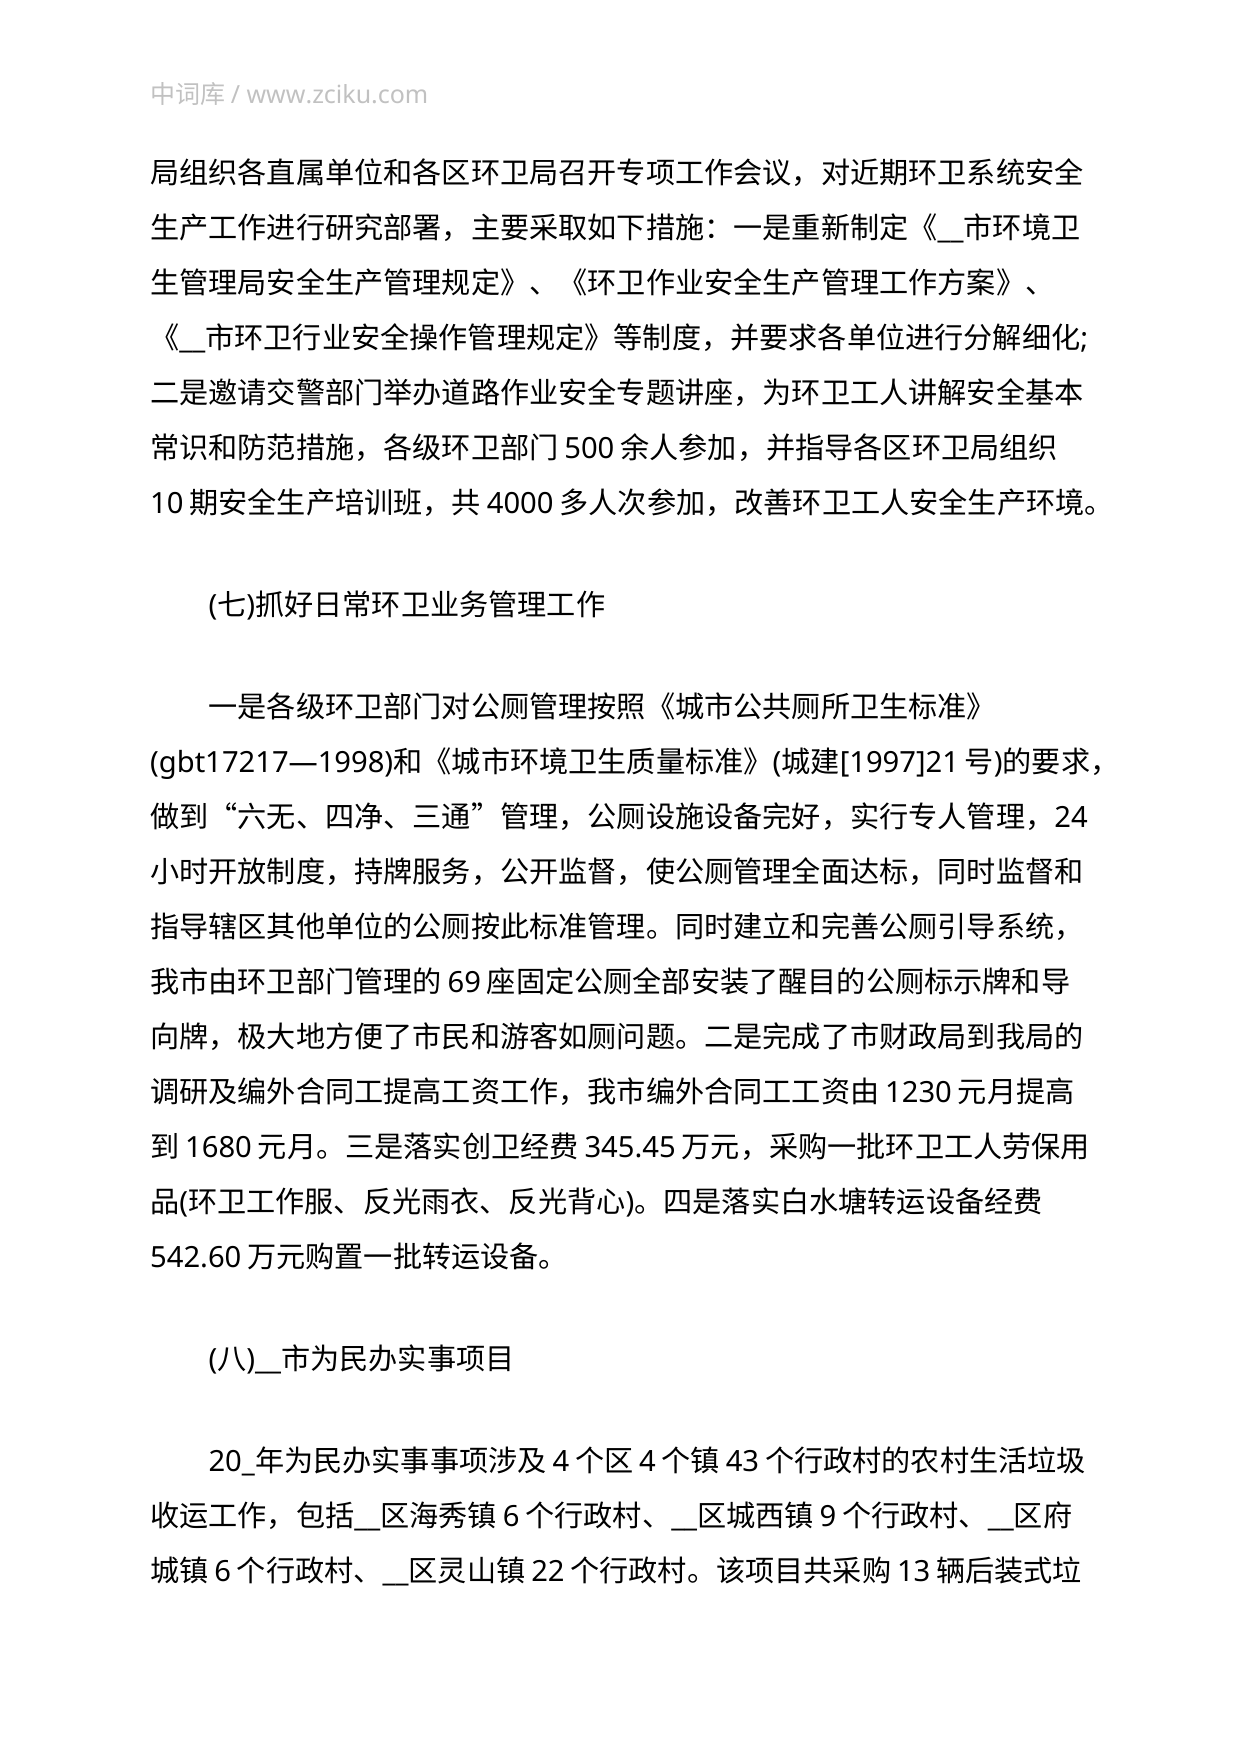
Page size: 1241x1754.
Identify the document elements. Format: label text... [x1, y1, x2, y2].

text (八)__市为民办实事项目 [150, 1335, 1090, 1378]
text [150, 150, 1090, 522]
text (七)抓好日常环卫业务管理工作 [150, 582, 1090, 624]
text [150, 1437, 1090, 1589]
text 一是各级环卫部门对公厕管理按照《城市公共厕所卫生标准》(gbt17217—1998)和《城市环境卫生质量标准》(城建[1997]21号)的要求，做到“六无、四净、三通”管理，公厕设施设备完好，实行专人管理，24小时开放制度，持牌服务，公开监督，使公厕管理全面达标，同时监督和指导辖区其他单位的公厕按此标准管理。同时建立和完善公厕引导系统，我市由环卫部门管理的69座固定公厕全部安装了醒目的公厕标示牌和导向牌，极大地方便了市民和游客如厕问题。二是完成了市财政局到我局的调研及编外合同工提高工资工作，我市编外合同工工资由1230元月提高到1680元月。三是落实创卫经费345.45万元，采购一批环卫工人劳保用品(环卫工作服、反光雨衣、反光背心)。四是落实白水塘转运设备经费542.60万元购置一批转运设备。 [150, 684, 1090, 1276]
